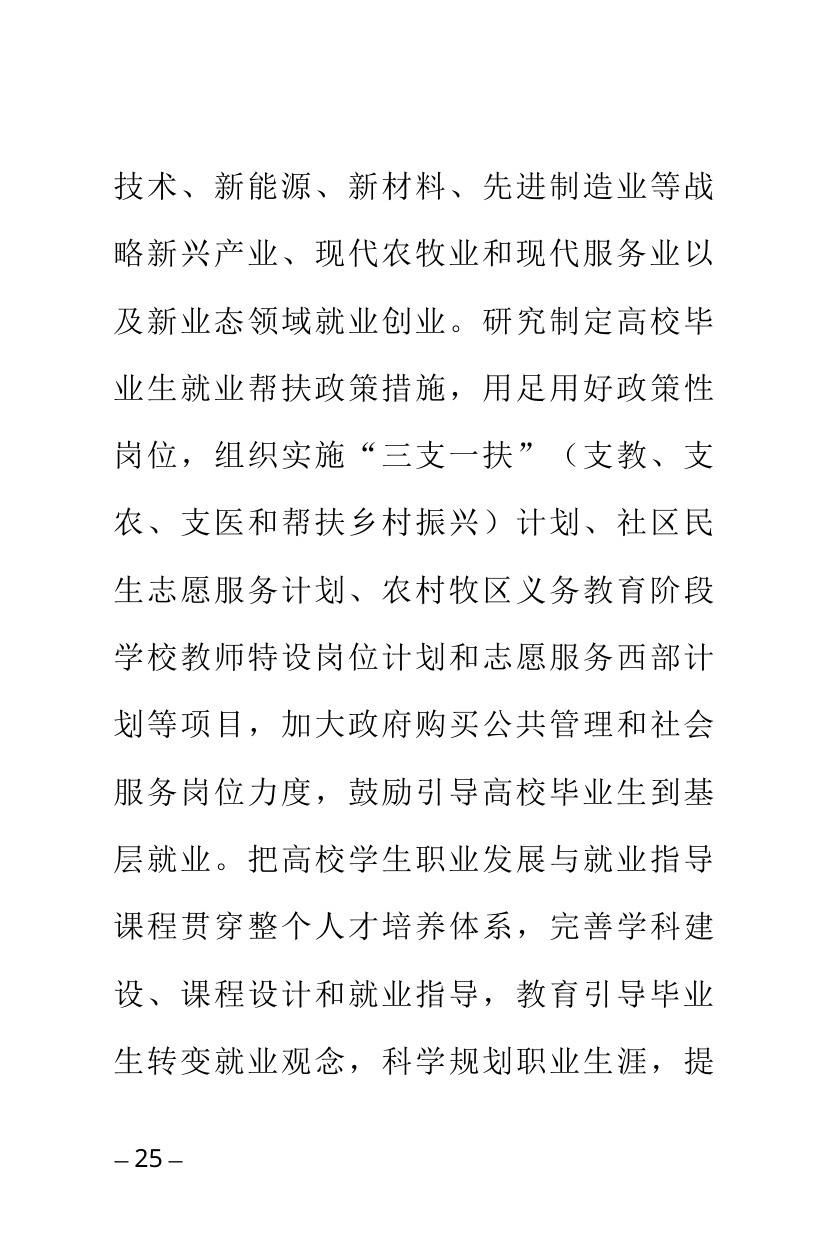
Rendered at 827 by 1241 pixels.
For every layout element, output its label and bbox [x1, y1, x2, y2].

text [113, 150, 714, 1092]
